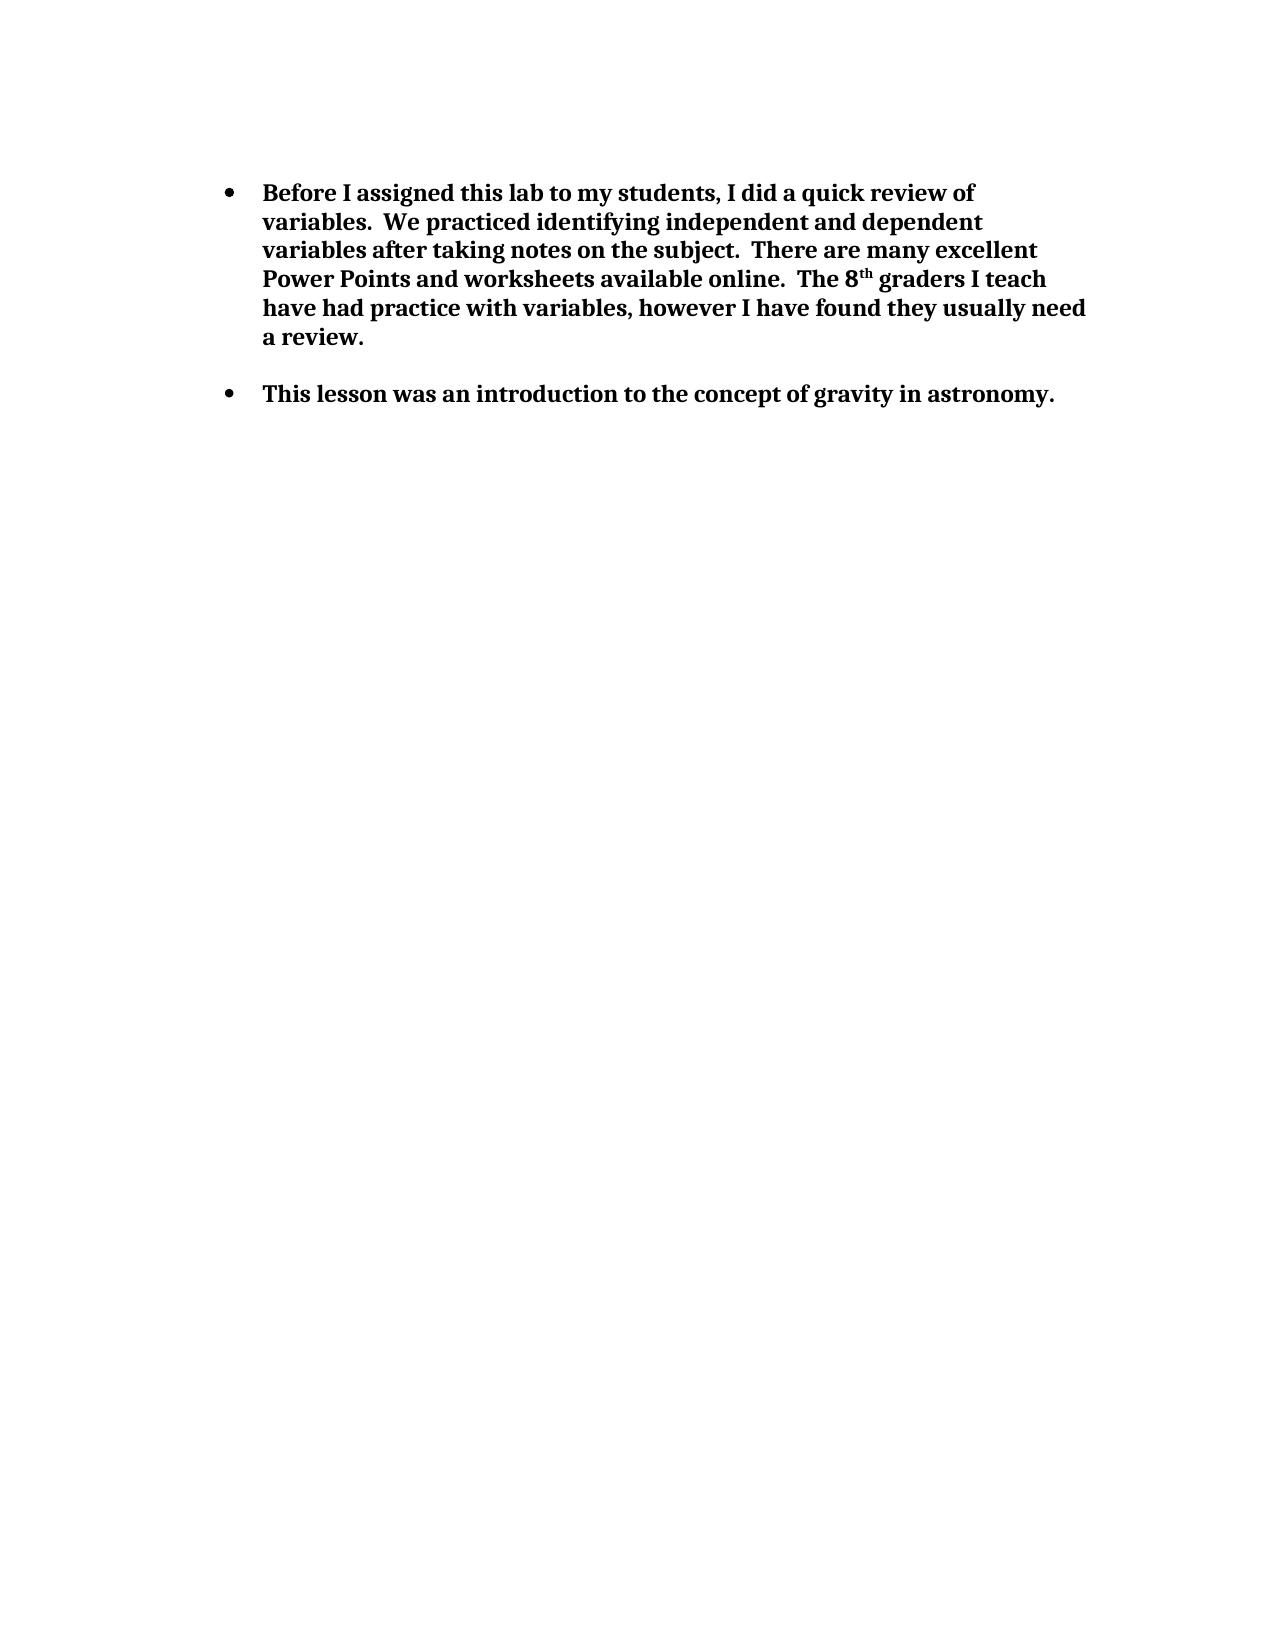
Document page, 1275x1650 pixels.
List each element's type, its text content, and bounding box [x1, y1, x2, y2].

list Before I assigned this lab to my students, I did a quick review of variables. We practiced identifying independent and dependent variables after taking notes on the subject. There are many excellent Power Points and worksheets available online. The 8th graders I teach have had practice with variables, however I have found they usually need a review. [225, 179, 1087, 351]
list This lesson was an introduction to the concept of gravity in astronomy. [225, 380, 1087, 409]
